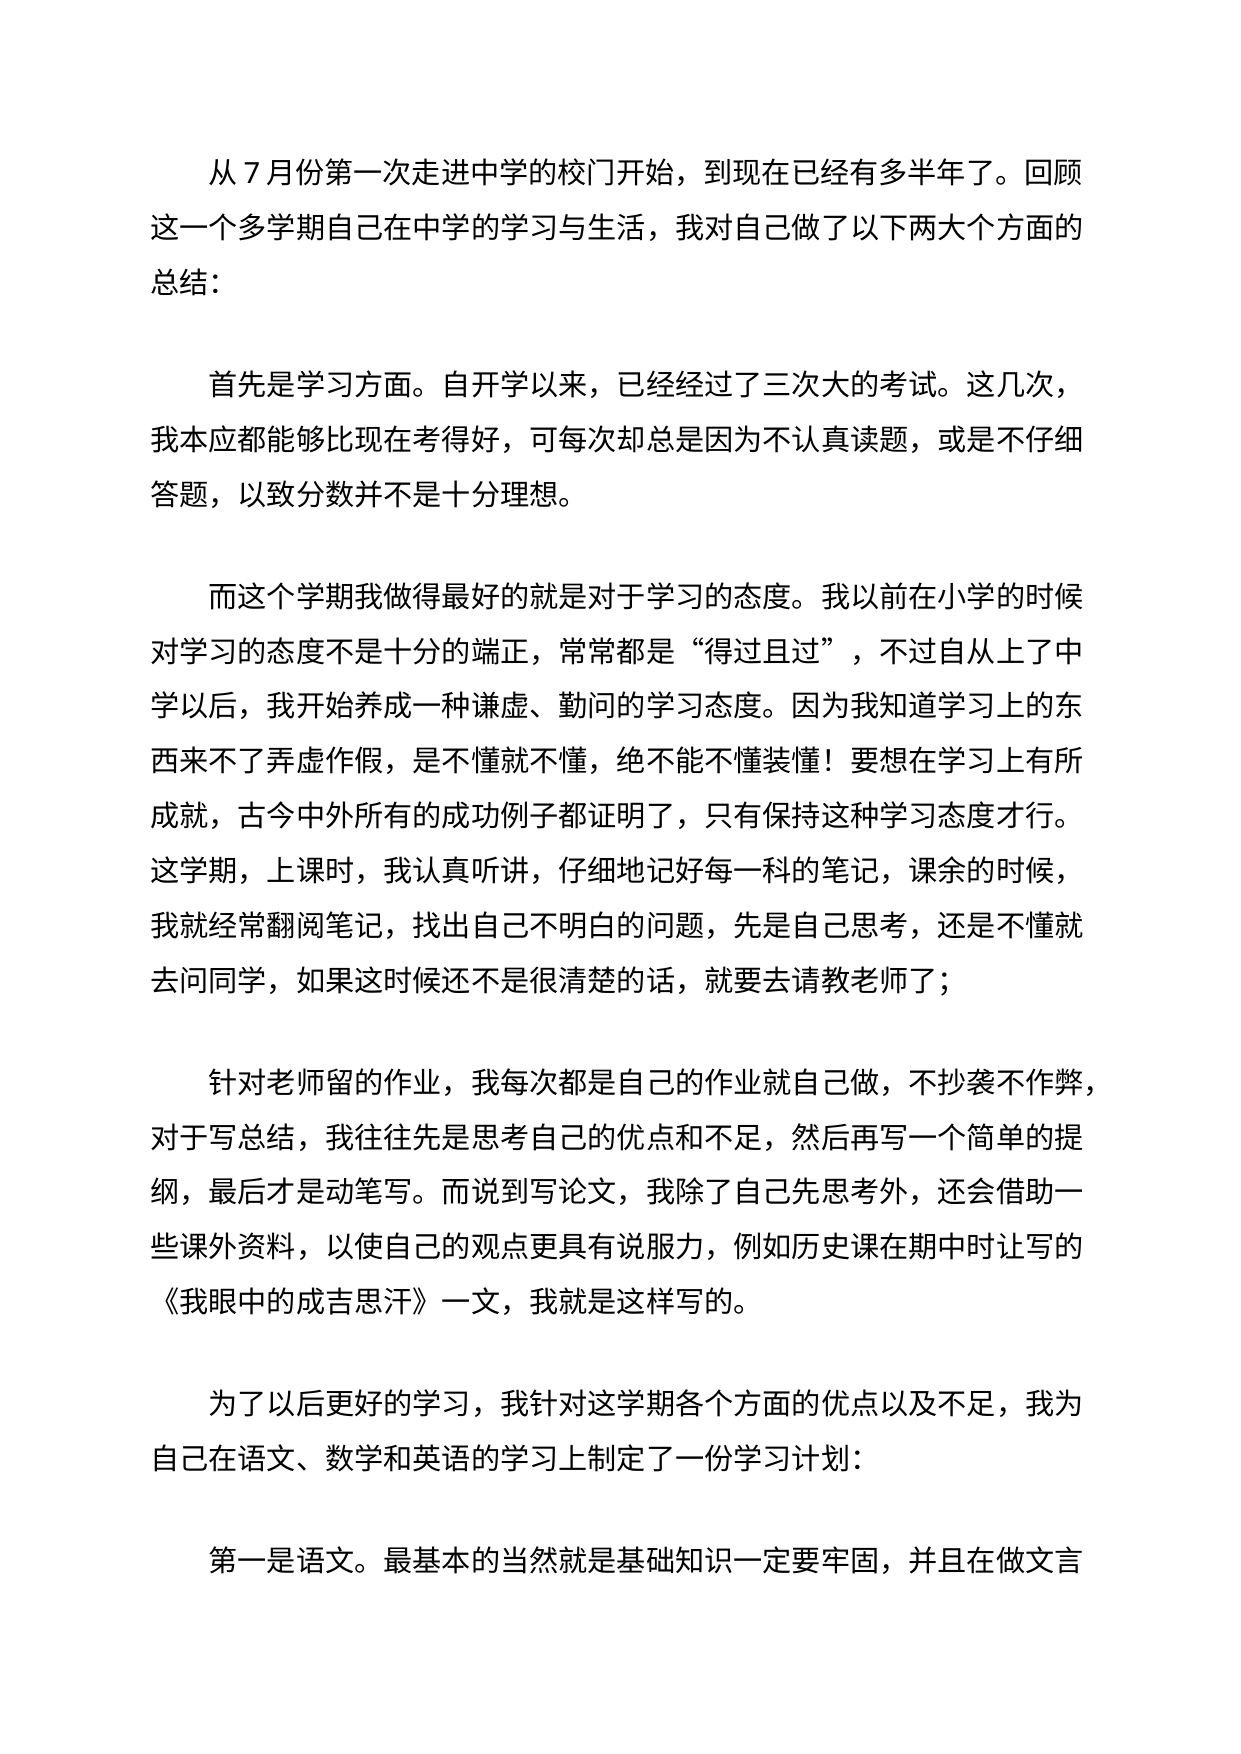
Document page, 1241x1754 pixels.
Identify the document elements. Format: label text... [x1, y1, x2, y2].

text 为了以后更好的学习，我针对这学期各个方面的优点以及不足，我为自己在语文、数学和英语的学习上制定了一份学习计划： [150, 1381, 1090, 1478]
text 针对老师留的作业，我每次都是自己的作业就自己做，不抄袭不作弊，对于写总结，我往往先是思考自己的优点和不足，然后再写一个简单的提纲，最后才是动笔写。而说到写论文，我除了自己先思考外，还会借助一些课外资料，以使自己的观点更具有说服力，例如历史课在期中时让写的《我眼中的成吉思汗》一文，我就是这样写的。 [150, 1059, 1090, 1321]
text 从7月份第一次走进中学的校门开始，到现在已经有多半年了。回顾这一个多学期自己在中学的学习与生活，我对自己做了以下两大个方面的总结： [150, 150, 1090, 302]
text 而这个学期我做得最好的就是对于学习的态度。我以前在小学的时候对学习的态度不是十分的端正，常常都是“得过且过”，不过自从上了中学以后，我开始养成一种谦虚、勤问的学习态度。因为我知道学习上的东西来不了弄虚作假，是不懂就不懂，绝不能不懂装懂！要想在学习上有所成就，古今中外所有的成功例子都证明了，只有保持这种学习态度才行。这学期，上课时，我认真听讲，仔细地记好每一科的笔记，课余的时候，我就经常翻阅笔记，找出自己不明白的问题，先是自己思考，还是不懂就去问同学，如果这时候还不是很清楚的话，就要去请教老师了； [150, 573, 1090, 1000]
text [150, 1537, 1090, 1579]
text 首先是学习方面。自开学以来，已经经过了三次大的考试。这几次，我本应都能够比现在考得好，可每次却总是因为不认真读题，或是不仔细答题，以致分数并不是十分理想。 [150, 362, 1090, 514]
